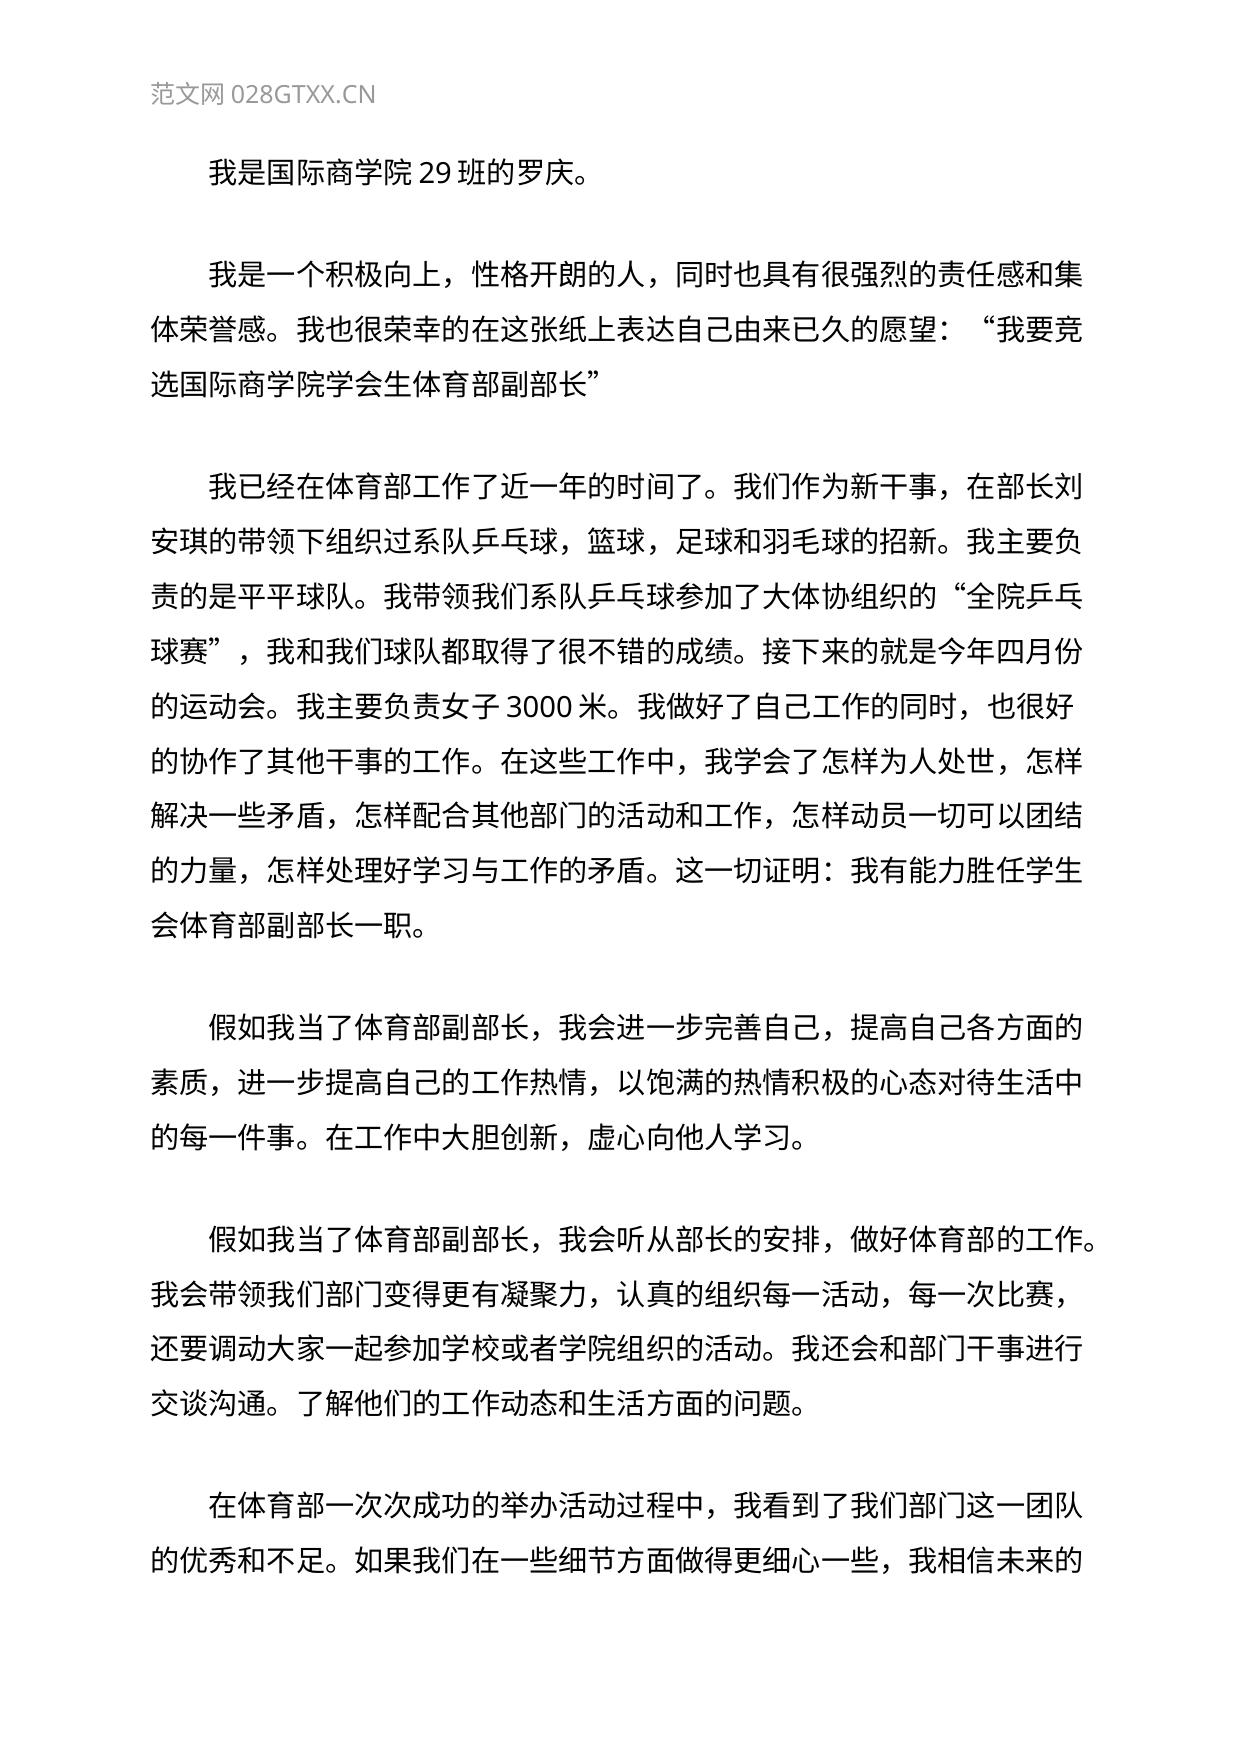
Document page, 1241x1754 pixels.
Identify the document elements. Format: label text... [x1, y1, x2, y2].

text 我是国际商学院29班的罗庆。 [150, 150, 1090, 192]
text 假如我当了体育部副部长，我会听从部长的安排，做好体育部的工作。我会带领我们部门变得更有凝聚力，认真的组织每一活动，每一次比赛，还要调动大家一起参加学校或者学院组织的活动。我还会和部门干事进行交谈沟通。了解他们的工作动态和生活方面的问题。 [150, 1216, 1090, 1423]
text 假如我当了体育部副部长，我会进一步完善自己，提高自己各方面的素质，进一步提高自己的工作热情，以饱满的热情积极的心态对待生活中的每一件事。在工作中大胆创新，虚心向他人学习。 [150, 1004, 1090, 1157]
text 我已经在体育部工作了近一年的时间了。我们作为新干事，在部长刘安琪的带领下组织过系队乒乓球，篮球，足球和羽毛球的招新。我主要负责的是平平球队。我带领我们系队乒乓球参加了大体协组织的“全院乒乓球赛”，我和我们球队都取得了很不错的成绩。接下来的就是今年四月份的运动会。我主要负责女子3000米。我做好了自己工作的同时，也很好的协作了其他干事的工作。在这些工作中，我学会了怎样为人处世，怎样解决一些矛盾，怎样配合其他部门的活动和工作，怎样动员一切可以团结的力量，怎样处理好学习与工作的矛盾。这一切证明：我有能力胜任学生会体育部副部长一职。 [150, 463, 1090, 945]
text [150, 1483, 1090, 1580]
text 我是一个积极向上，性格开朗的人，同时也具有很强烈的责任感和集体荣誉感。我也很荣幸的在这张纸上表达自己由来已久的愿望：“我要竞选国际商学院学会生体育部副部长” [150, 252, 1090, 404]
